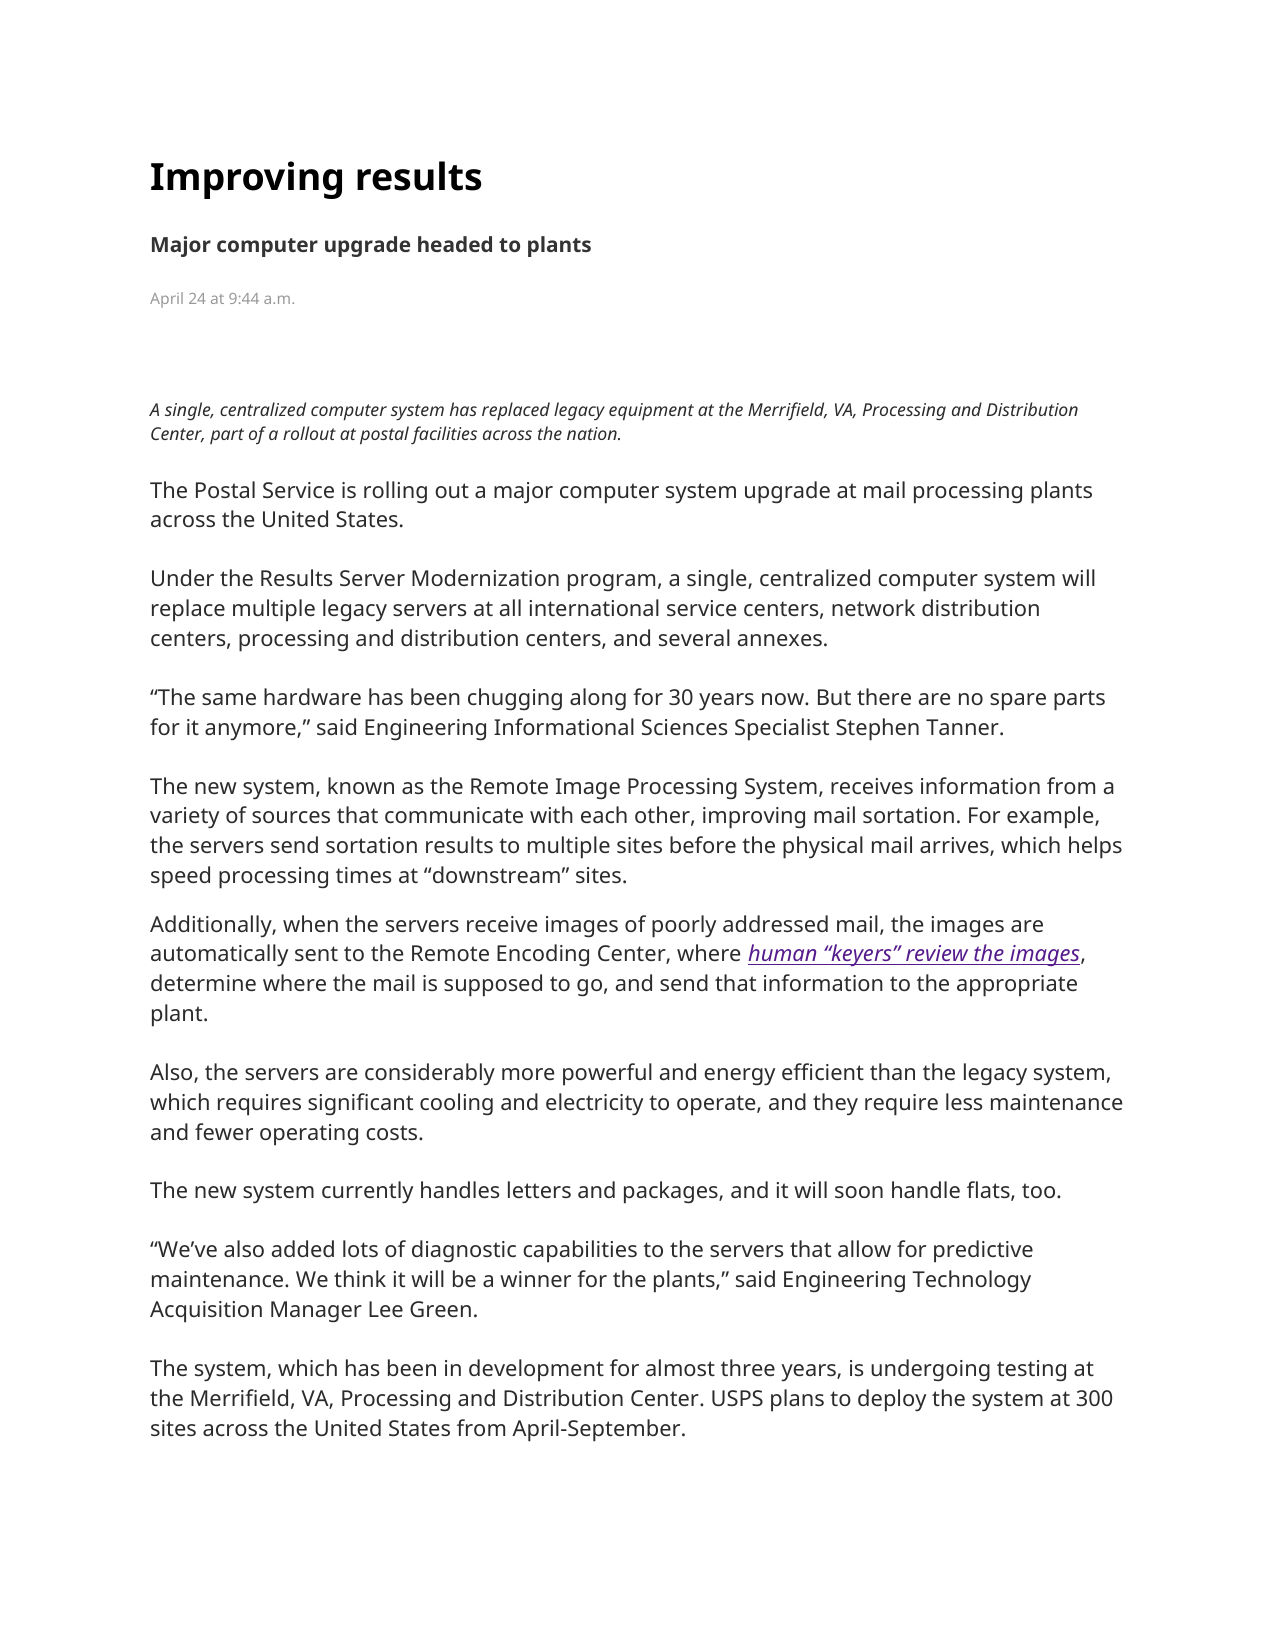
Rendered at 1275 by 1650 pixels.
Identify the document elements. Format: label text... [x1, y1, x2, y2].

text The system, which has been in development for almost three years, is undergoing testing at the Merrifield, VA, Processing and Distribution Center. USPS plans to deploy the system at 300 sites across the United States from April-September. [150, 1353, 1125, 1442]
text Major computer upgrade headed to plants [150, 230, 1125, 259]
text “The same hardware has been chugging along for 30 years now. But there are no spare parts for it anymore,” said Engineering Informational Sciences Specialist Stephen Tanner. [150, 682, 1125, 742]
text April 24 at 9:44 a.m. [150, 288, 1125, 309]
text “We’ve also added lots of diagnostic capabilities to the servers that allow for predictive maintenance. We think it will be a winner for the plants,” said Engineering Technology Acquisition Manager Lee Green. [150, 1234, 1125, 1324]
text The new system currently handles letters and packages, and it will soon handle flats, too. [150, 1176, 1125, 1205]
text Additionally, when the servers receive images of poorly addressed mail, the images are automatically sent to the Remote Encoding Center, where human “keyers” review the images, determine where the mail is supposed to go, and send that information to the appropriate plant. [150, 909, 1125, 1028]
text The Postal Service is rolling out a major computer system upgrade at mail processing plants across the United States. [150, 475, 1125, 534]
subtitle Improving results [150, 150, 1125, 201]
text Also, the servers are considerably more powerful and energy efficient than the legacy system, which requires significant cooling and electricity to operate, and they require less maintenance and fewer operating costs. [150, 1057, 1125, 1146]
text The new system, known as the Remote Image Processing System, receives information from a variety of sources that communicate with each other, improving mail sortation. For example, the servers send sortation results to multiple sites before the physical mail arrives, which helps speed processing times at “downstream” sites. [150, 771, 1125, 890]
text Under the Results Server Modernization program, a single, centralized computer system will replace multiple legacy servers at all international service centers, network distribution centers, processing and distribution centers, and several annexes. [150, 563, 1125, 653]
text A single, centralized computer system has replaced legacy equipment at the Merrifield, VA, Processing and Distribution Center, part of a rollout at postal facilities across the nation. [150, 397, 1125, 446]
